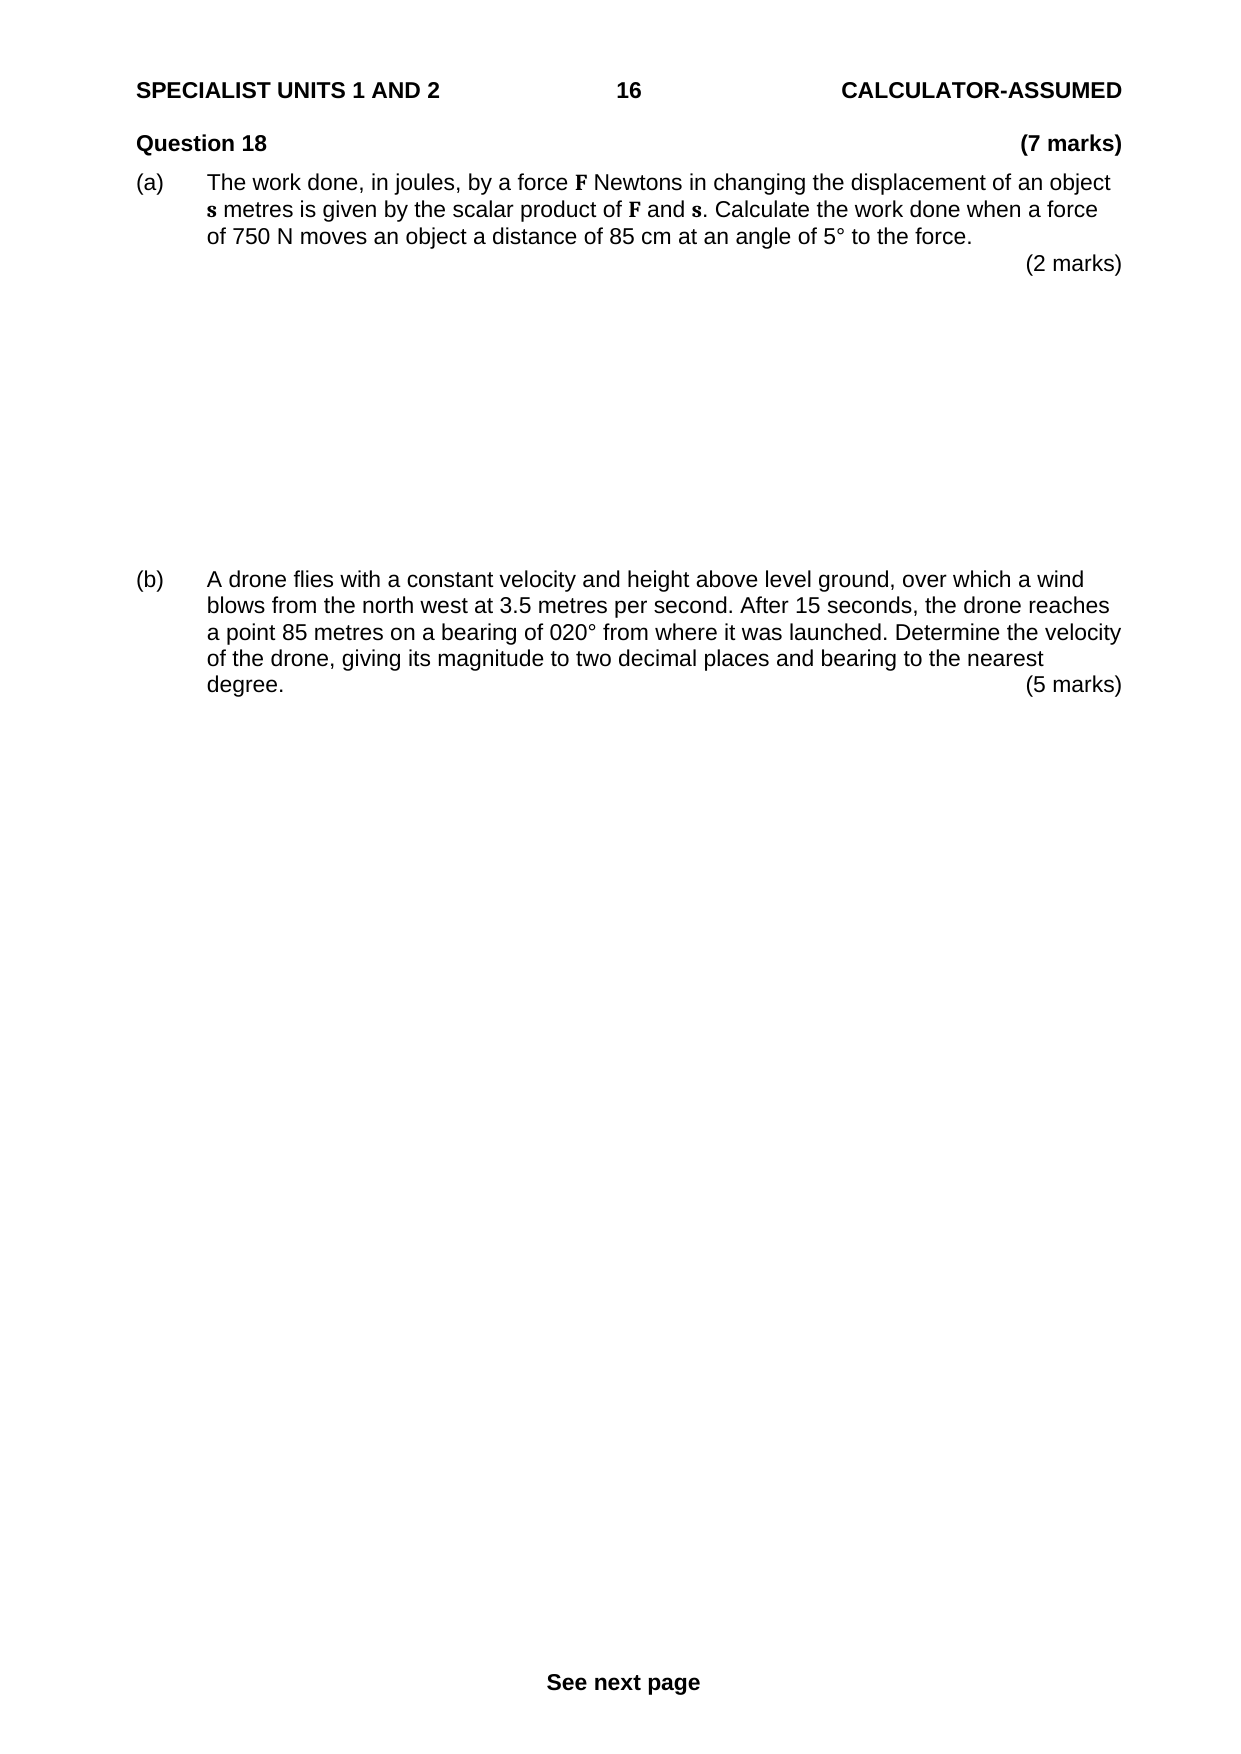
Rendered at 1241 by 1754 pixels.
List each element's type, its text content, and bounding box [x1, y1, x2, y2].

text (a) The work done, in joules, by a force F Newtons in changing the displacement of an object s metres is given by the scalar product of F and s. Calculate the work done when a force of 750 N moves an object a distance of 85 cm at an angle of 5° to the force. [136, 169, 1122, 249]
text (b) A drone flies with a constant velocity and height above level ground, over which a wind blows from the north west at 3.5 metres per second. After 15 seconds, the drone reaches a point 85 metres on a bearing of 020° from where it was launched. Determine the velocity of the drone, giving its magnitude to two decimal places and bearing to the nearest degree. (5 marks) [136, 566, 1122, 697]
text (2 marks) [136, 249, 1122, 276]
text Question 18 (7 marks) [136, 130, 1122, 156]
